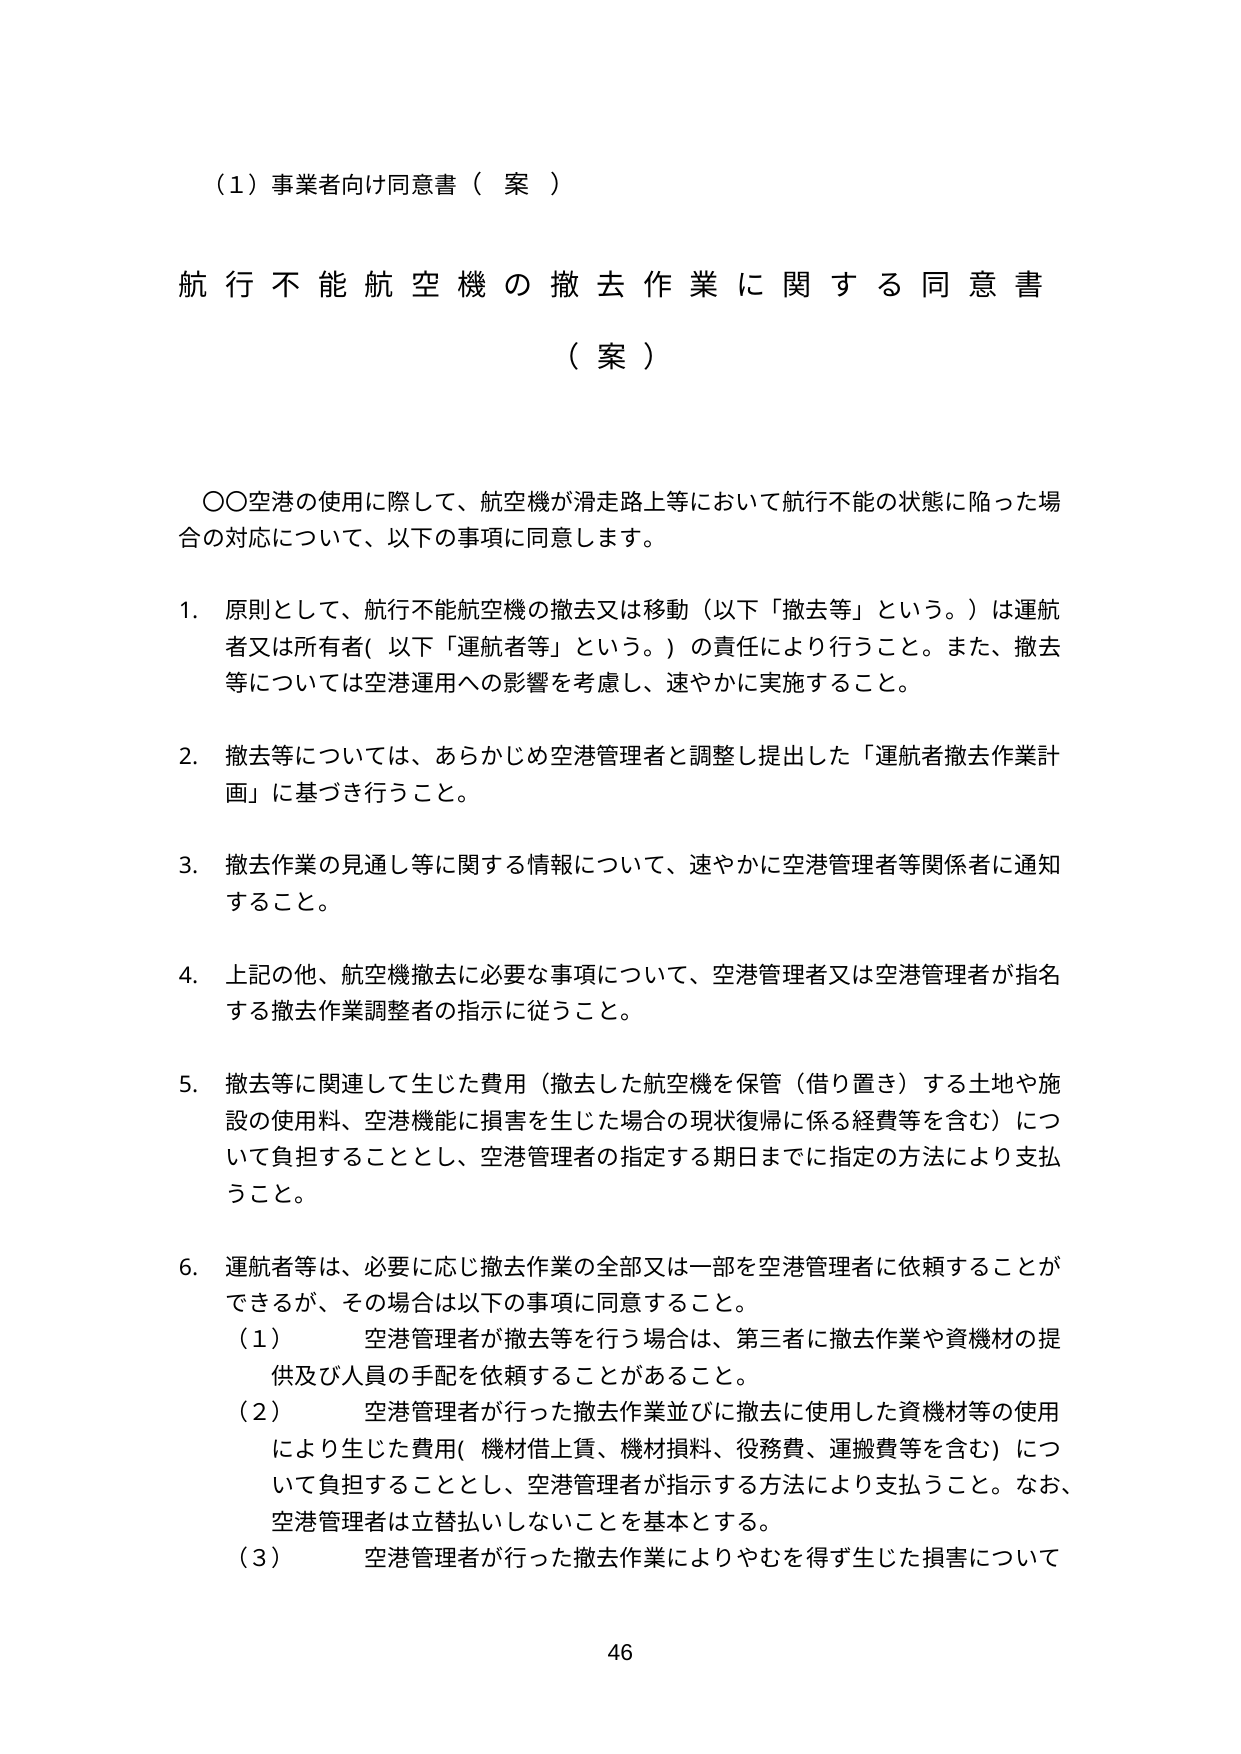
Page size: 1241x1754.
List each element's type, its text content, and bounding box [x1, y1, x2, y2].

list 運航者等は、必要に応じ撤去作業の全部又は一部を空港管理者に依頼することができるが、その場合は以下の事項に同意すること。 [177, 1247, 1061, 1320]
list 空港管理者が行った撤去作業並びに撤去に使用した資機材等の使用により生じた費用(機材借上賃、機材損料、役務費、運搬費等を含む)について負担することとし、空港管理者が指示する方法により支払うこと。なお、空港管理者は立替払いしないことを基本とする。 [220, 1393, 1061, 1538]
list 撤去作業の見通し等に関する情報について、速やかに空港管理者等関係者に通知すること。 [177, 846, 1061, 919]
list 上記の他、航空機撤去に必要な事項について、空港管理者又は空港管理者が指名する撤去作業調整者の指示に従うこと。 [177, 955, 1061, 1028]
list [220, 1538, 1061, 1575]
list 空港管理者が撤去等を行う場合は、第三者に撤去作業や資機材の提供及び人員の手配を依頼することがあること。 [220, 1320, 1061, 1393]
subtitle （１）事業者向け同意書（案） [196, 164, 1061, 201]
list 原則として、航行不能航空機の撤去又は移動（以下「撤去等」という。）は運航者又は所有者(以下「運航者等」という。)の責任により行うこと。また、撤去等については空港運用への影響を考慮し、速やかに実施すること。 [177, 591, 1061, 700]
list 撤去等に関連して生じた費用（撤去した航空機を保管（借り置き）する土地や施設の使用料、空港機能に損害を生じた場合の現状復帰に係る経費等を含む）について負担することとし、空港管理者の指定する期日までに指定の方法により支払うこと。 [177, 1064, 1061, 1210]
text 航行不能航空機の撤去作業に関する同意書（案） [179, 246, 1061, 392]
list 撤去等については、あらかじめ空港管理者と調整し提出した「運航者撤去作業計画」に基づき行うこと。 [177, 736, 1061, 809]
text 〇〇空港の使用に際して、航空機が滑走路上等において航行不能の状態に陥った場合の対応について、以下の事項に同意します。 [179, 482, 1061, 555]
